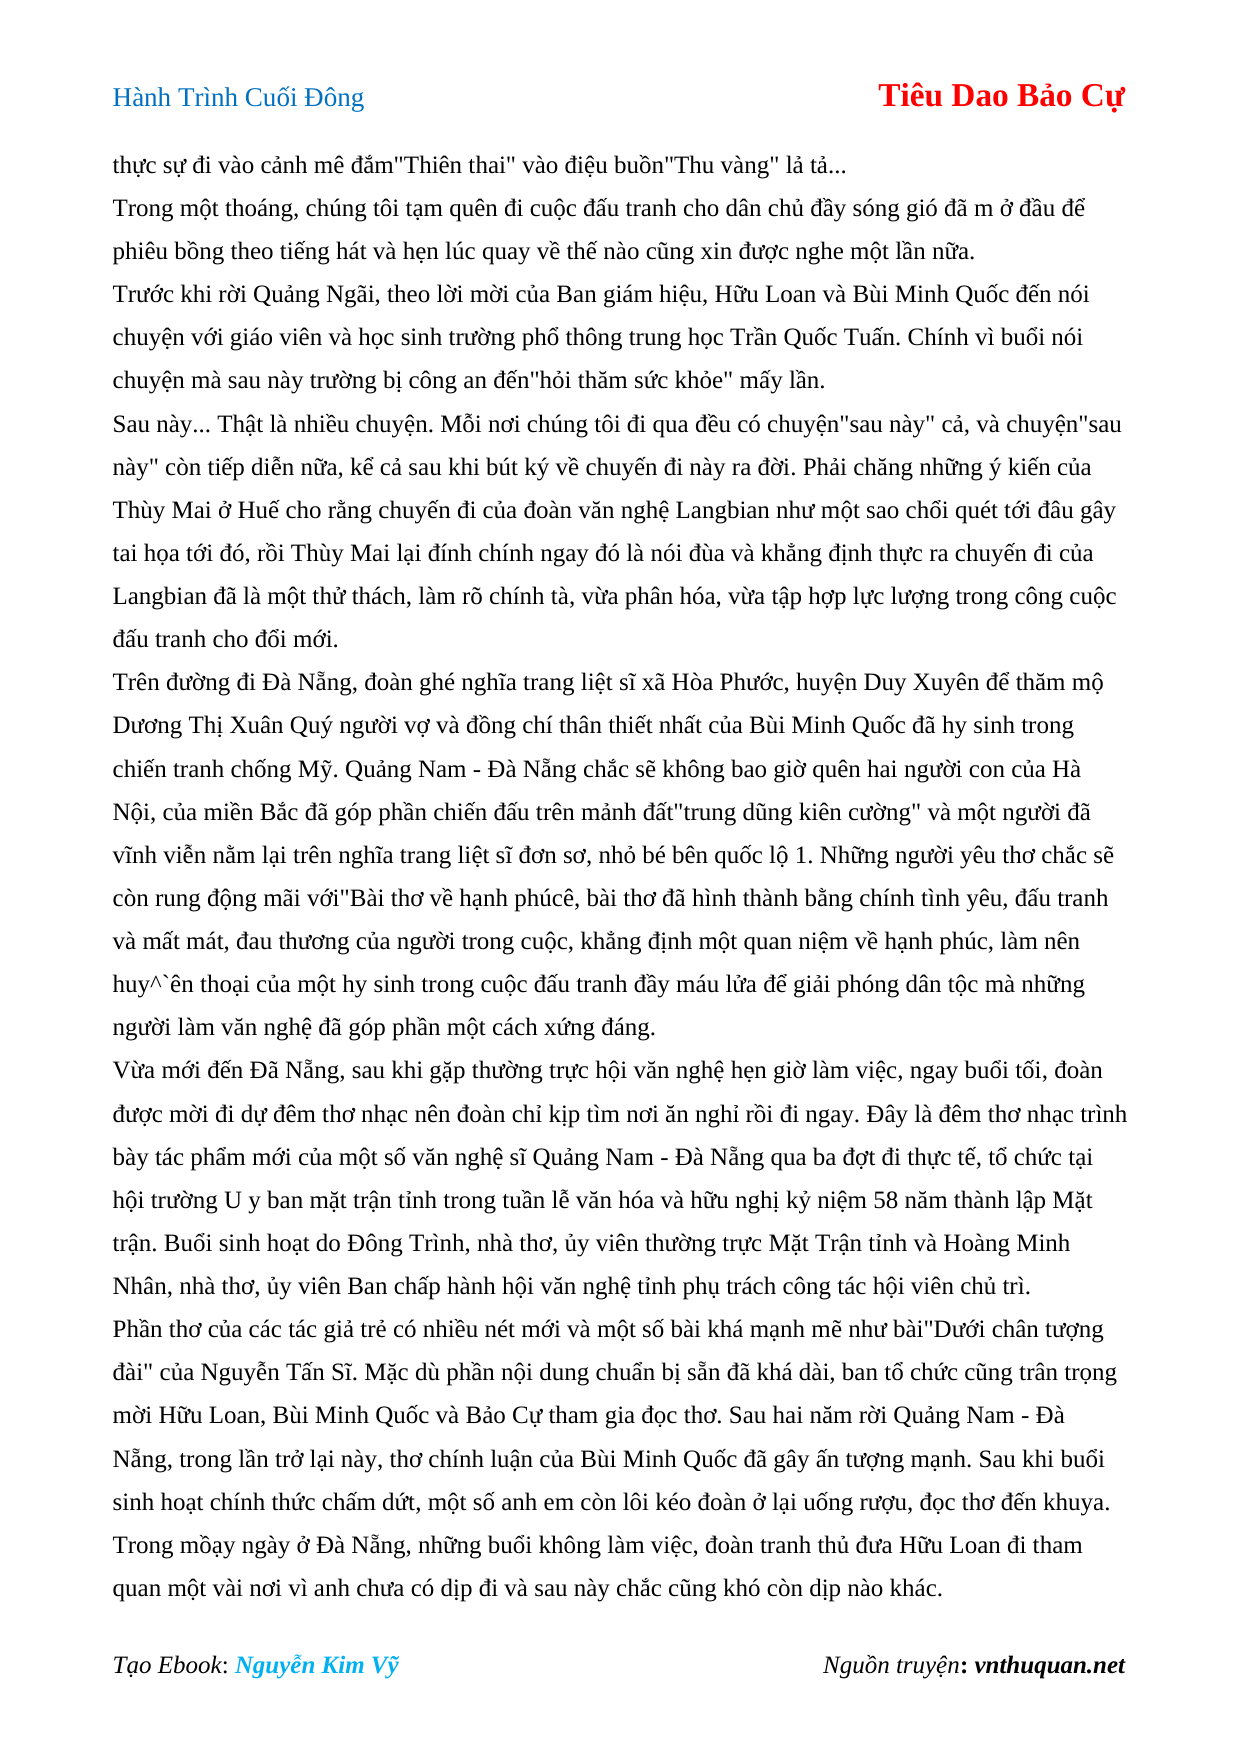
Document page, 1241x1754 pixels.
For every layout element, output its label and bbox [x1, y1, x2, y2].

text [112, 150, 1128, 1602]
